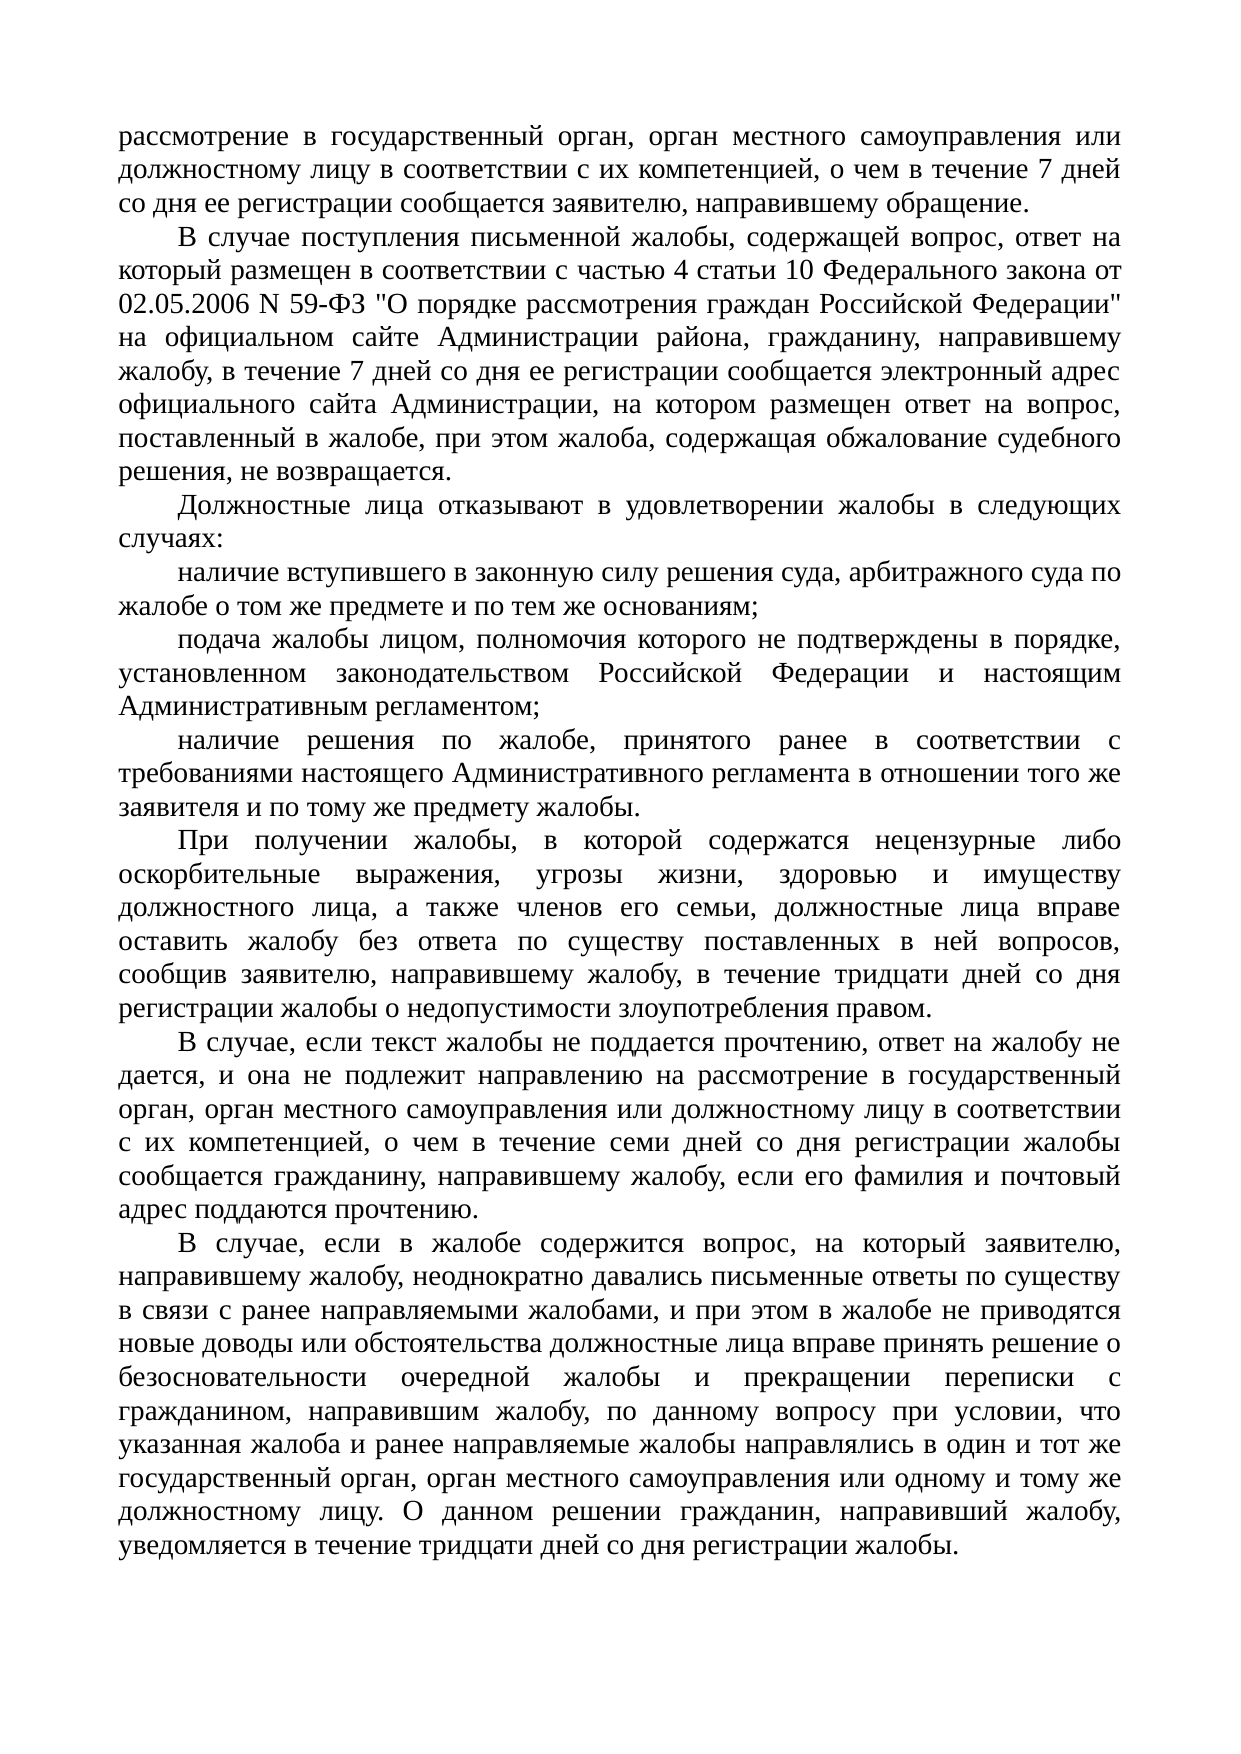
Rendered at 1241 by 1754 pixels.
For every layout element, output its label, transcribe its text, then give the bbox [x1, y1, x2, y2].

text Должностные лица отказывают в удовлетворении жалобы в следующих случаях: [118, 487, 1122, 554]
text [118, 118, 1122, 219]
text наличие вступившего в законную силу решения суда, арбитражного суда по жалобе о том же предмете и по тем же основаниям; [118, 554, 1122, 621]
text В случае, если текст жалобы не поддается прочтению, ответ на жалобу не дается, и она не подлежит направлению на рассмотрение в государственный орган, орган местного самоуправления или должностному лицу в соответствии с их компетенцией, о чем в течение семи дней со дня регистрации жалобы сообщается гражданину, направившему жалобу, если его фамилия и почтовый адрес поддаются прочтению. [118, 1024, 1122, 1225]
text В случае, если в жалобе содержится вопрос, на который заявителю, направившему жалобу, неоднократно давались письменные ответы по существу в связи с ранее направляемыми жалобами, и при этом в жалобе не приводятся новые доводы или обстоятельства должностные лица вправе принять решение о безосновательности очередной жалобы и прекращении переписки с гражданином, направившим жалобу, по данному вопросу при условии, что указанная жалоба и ранее направляемые жалобы направлялись в один и тот же государственный орган, орган местного самоуправления или одному и тому же должностному лицу. О данном решении гражданин, направивший жалобу, уведомляется в течение тридцати дней со дня регистрации жалобы. [118, 1225, 1122, 1560]
text В случае поступления письменной жалобы, содержащей вопрос, ответ на который размещен в соответствии с частью 4 статьи 10 Федерального закона от 02.05.2006 N 59-ФЗ "О порядке рассмотрения граждан Российской Федерации" на официальном сайте Администрации района, гражданину, направившему жалобу, в течение 7 дней со дня ее регистрации сообщается электронный адрес официального сайта Администрации, на котором размещен ответ на вопрос, поставленный в жалобе, при этом жалоба, содержащая обжалование судебного решения, не возвращается. [118, 219, 1122, 487]
text подача жалобы лицом, полномочия которого не подтверждены в порядке, установленном законодательством Российской Федерации и настоящим Административным регламентом; [118, 621, 1122, 722]
text наличие решения по жалобе, принятого ранее в соответствии с требованиями настоящего Административного регламента в отношении того же заявителя и по тому же предмету жалобы. [118, 722, 1122, 822]
text При получении жалобы, в которой содержатся нецензурные либо оскорбительные выражения, угрозы жизни, здоровью и имуществу должностного лица, а также членов его семьи, должностные лица вправе оставить жалобу без ответа по существу поставленных в ней вопросов, сообщив заявителю, направившему жалобу, в течение тридцати дней со дня регистрации жалобы о недопустимости злоупотребления правом. [118, 822, 1122, 1024]
